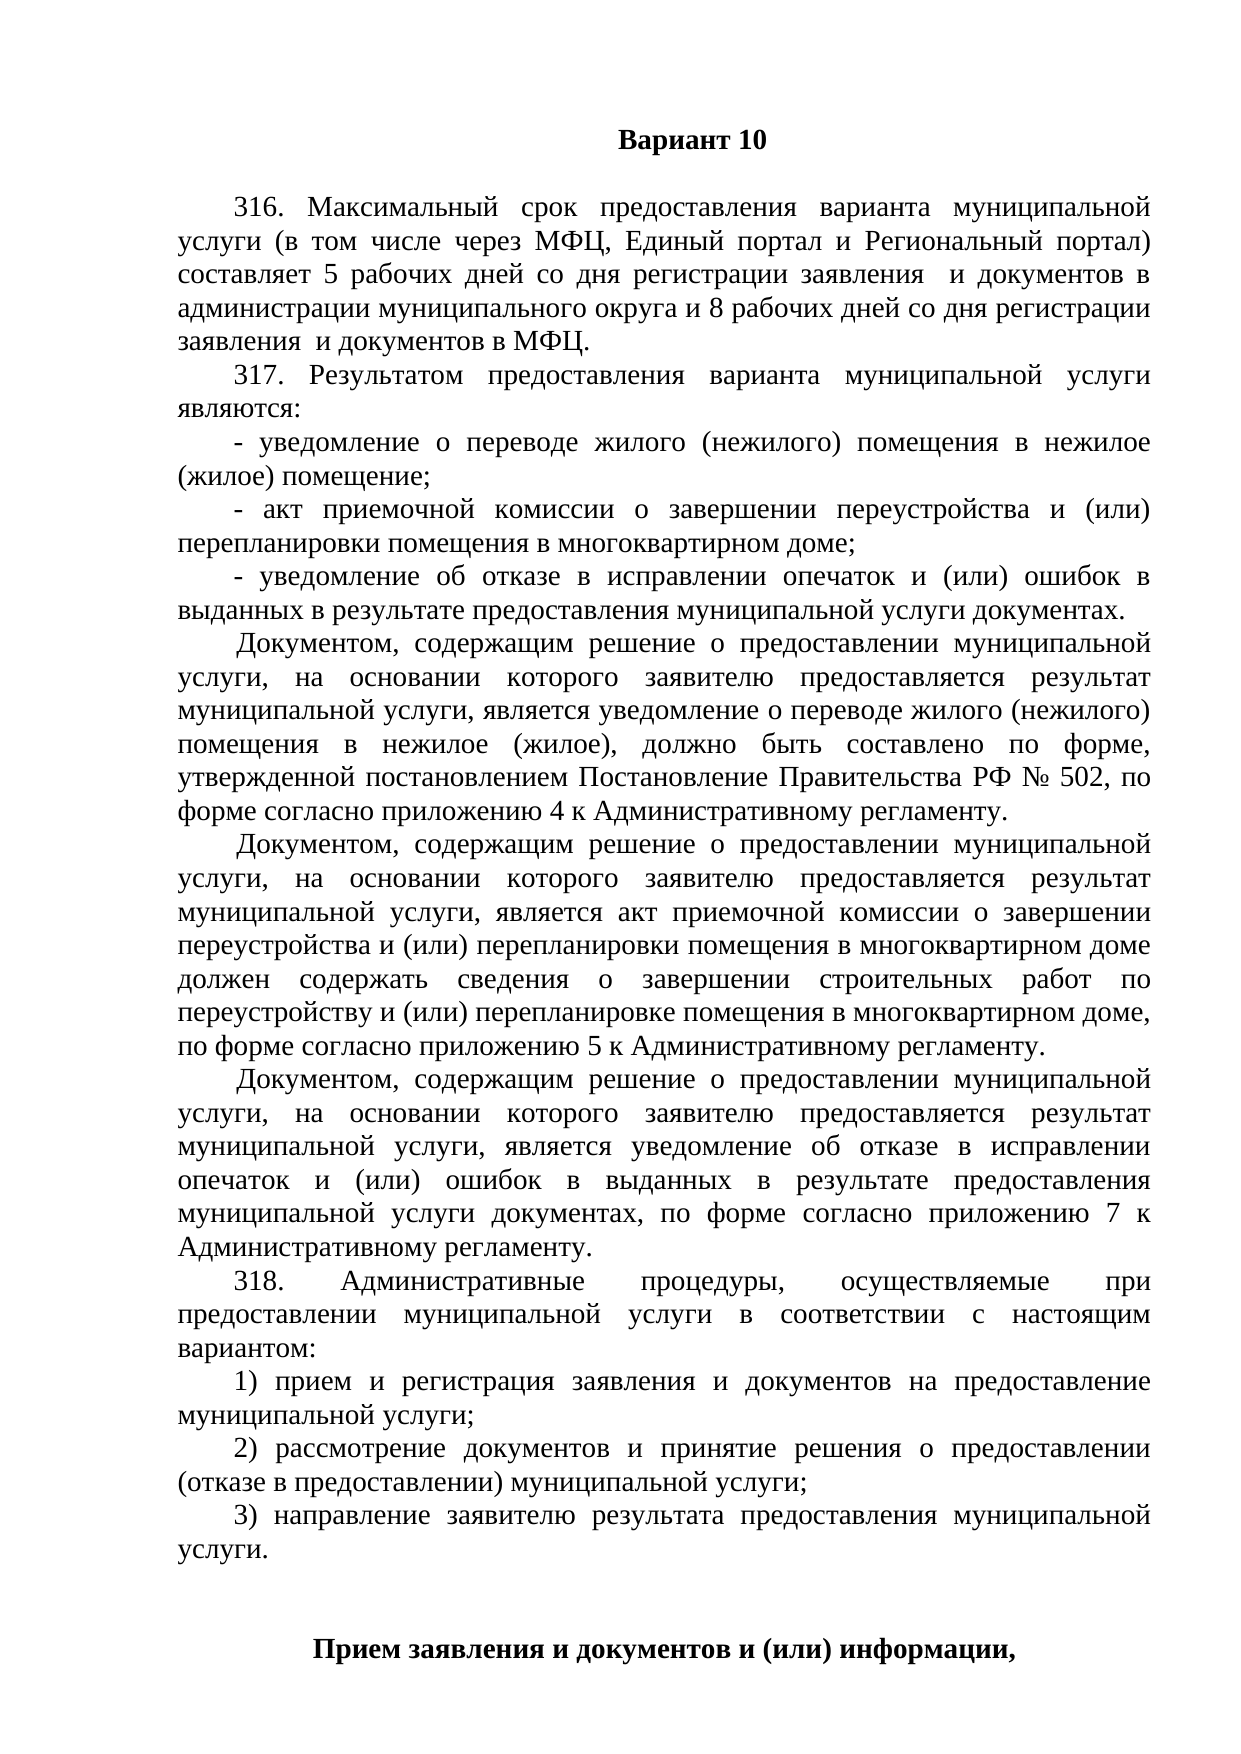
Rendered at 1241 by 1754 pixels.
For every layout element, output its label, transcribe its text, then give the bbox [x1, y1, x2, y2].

text - акт приемочной комиссии о завершении переустройства и (или) перепланировки помещения в многоквартирном доме; [177, 491, 1152, 558]
text Документом, содержащим решение о предоставлении муниципальной услуги, на основании которого заявителю предоставляется результат муниципальной услуги, является уведомление о переводе жилого (нежилого) помещения в нежилое (жилое), должно быть составлено по форме, утвержденной постановлением Постановление Правительства РФ № 502, по форме согласно приложению 4 к Административному регламенту. [177, 625, 1152, 827]
text 318. Административные процедуры, осуществляемые при предоставлении муниципальной услуги в соответствии с настоящим вариантом: [177, 1263, 1152, 1363]
text 3) направление заявителю результата предоставления муниципальной услуги. [177, 1497, 1152, 1564]
text Вариант 10 [177, 122, 1152, 156]
text 1) прием и регистрация заявления и документов на предоставление муниципальной услуги; [177, 1363, 1152, 1430]
text - уведомление об отказе в исправлении опечаток и (или) ошибок в выданных в результате предоставления муниципальной услуги документах. [177, 558, 1152, 625]
text Документом, содержащим решение о предоставлении муниципальной услуги, на основании которого заявителю предоставляется результат муниципальной услуги, является акт приемочной комиссии о завершении переустройства и (или) перепланировки помещения в многоквартирном доме должен содержать сведения о завершении строительных работ по переустройству и (или) перепланировке помещения в многоквартирном доме, по форме согласно приложению 5 к Административному регламенту. [177, 827, 1152, 1061]
text 317. Результатом предоставления варианта муниципальной услуги являются: [177, 357, 1152, 424]
text Документом, содержащим решение о предоставлении муниципальной услуги, на основании которого заявителю предоставляется результат муниципальной услуги, является уведомление об отказе в исправлении опечаток и (или) ошибок в выданных в результате предоставления муниципальной услуги документах, по форме согласно приложению 7 к Административному регламенту. [177, 1061, 1152, 1263]
title Прием заявления и документов и (или) информации, [177, 1632, 1152, 1665]
text 2) рассмотрение документов и принятие решения о предоставлении (отказе в предоставлении) муниципальной услуги; [177, 1430, 1152, 1497]
text - уведомление о переводе жилого (нежилого) помещения в нежилое (жилое) помещение; [177, 424, 1152, 491]
text 316. Максимальный срок предоставления варианта муниципальной услуги (в том числе через МФЦ, Единый портал и Региональный портал) составляет 5 рабочих дней со дня регистрации заявления и документов в администрации муниципального округа и 8 рабочих дней со дня регистрации заявления и документов в МФЦ. [177, 189, 1152, 357]
